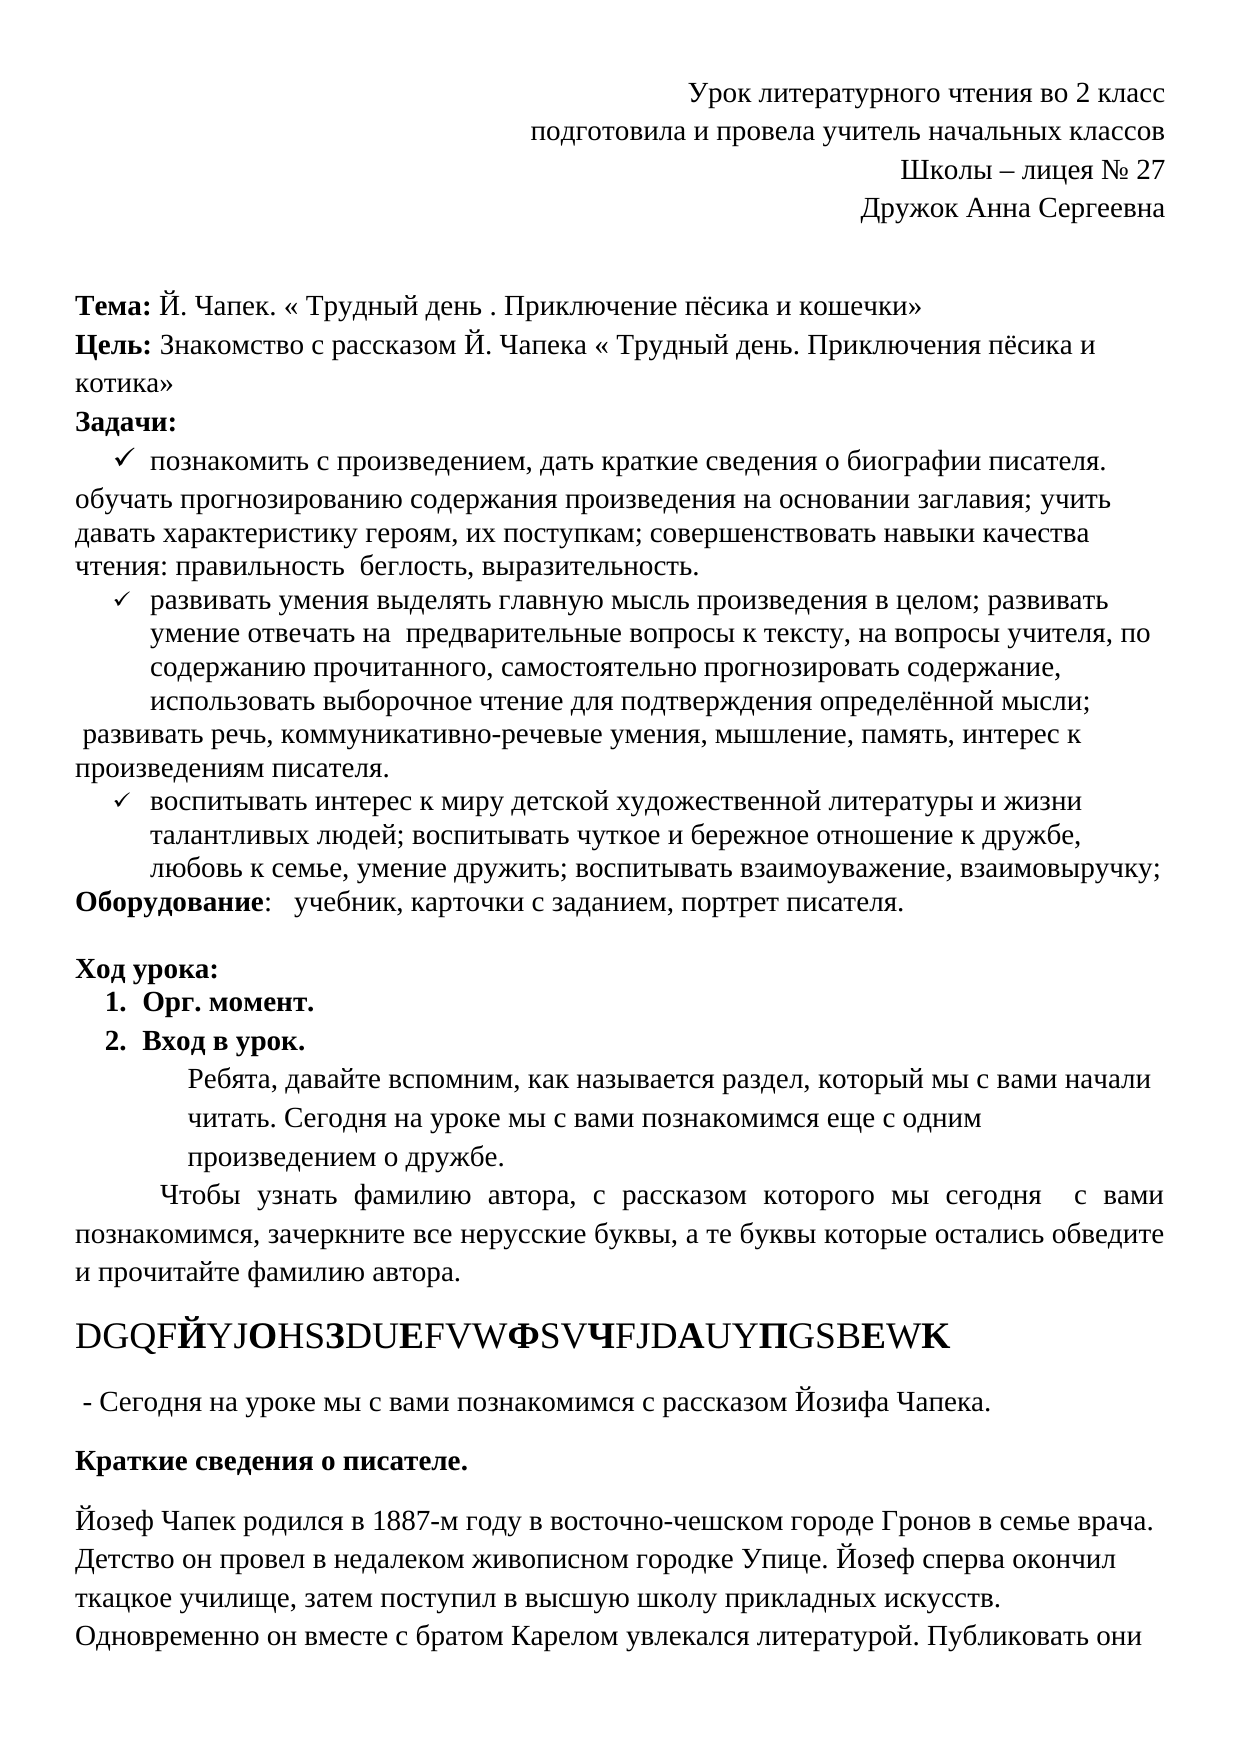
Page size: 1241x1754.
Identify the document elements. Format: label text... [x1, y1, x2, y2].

list воспитывать интерес к миру детской художественной литературы и жизни талантливых людей; воспитывать чуткое и бережное отношение к дружбе, любовь к семье, умение дружить; воспитывать взаимоуважение, взаимовыручку; [112, 783, 1165, 884]
text - Сегодня на уроке мы с вами познакомимся с рассказом Йозифа Чапека. [75, 1384, 1165, 1418]
text Ход урока: [75, 951, 1165, 984]
list развивать умения выделять главную мысль произведения в целом; развивать умение отвечать на предварительные вопросы к тексту, на вопросы учителя, по содержанию прочитанного, самостоятельно прогнозировать содержание, использовать выборочное чтение для подтверждения определённой мысли; [112, 582, 1165, 716]
text Цель: Знакомство с рассказом Й. Чапека « Трудный день. Приключения пёсика и котика» [75, 327, 1165, 399]
text развивать речь, коммуникативно-речевые умения, мышление, память, интерес к произведениям писателя. [75, 716, 1165, 783]
text Задачи: [75, 404, 1165, 438]
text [75, 1503, 1165, 1652]
text Краткие сведения о писателе. [75, 1443, 1165, 1477]
text обучать прогнозированию содержания произведения на основании заглавия; учить давать характеристику героям, их поступкам; совершенствовать навыки качества чтения: правильность беглость, выразительность. [75, 481, 1165, 582]
text DGQFЙYJОHSЗDUЕFVWФSVЧFJDАUYПGSBЕWK [75, 1314, 1165, 1357]
text Чтобы узнать фамилию автора, с рассказом которого мы сегодня с вами познакомимся, зачеркните все нерусские буквы, а те буквы которые остались обведите и прочитайте фамилию автора. [75, 1177, 1165, 1288]
list Ребята, давайте вспомним, как называется раздел, который мы с вами начали читать. Сегодня на уроке мы с вами познакомимся еще с одним произведением о дружбе. [187, 1062, 1165, 1172]
text подготовила и провела учитель начальных классов [75, 113, 1165, 147]
text Оборудование: учебник, карточки с заданием, портрет писателя. [75, 884, 1165, 917]
text Школы – лицея № 27 [75, 152, 1165, 186]
list Вход в урок. [104, 1023, 1165, 1057]
text Тема: Й. Чапек. « Трудный день . Приключение пёсика и кошечки» [75, 288, 1165, 322]
list Орг. момент. [104, 984, 1165, 1018]
text Дружок Анна Сергеевна [75, 191, 1165, 224]
list познакомить с произведением, дать краткие сведения о биографии писателя. [112, 443, 1165, 476]
text Урок литературного чтения во 2 класс [75, 75, 1165, 108]
